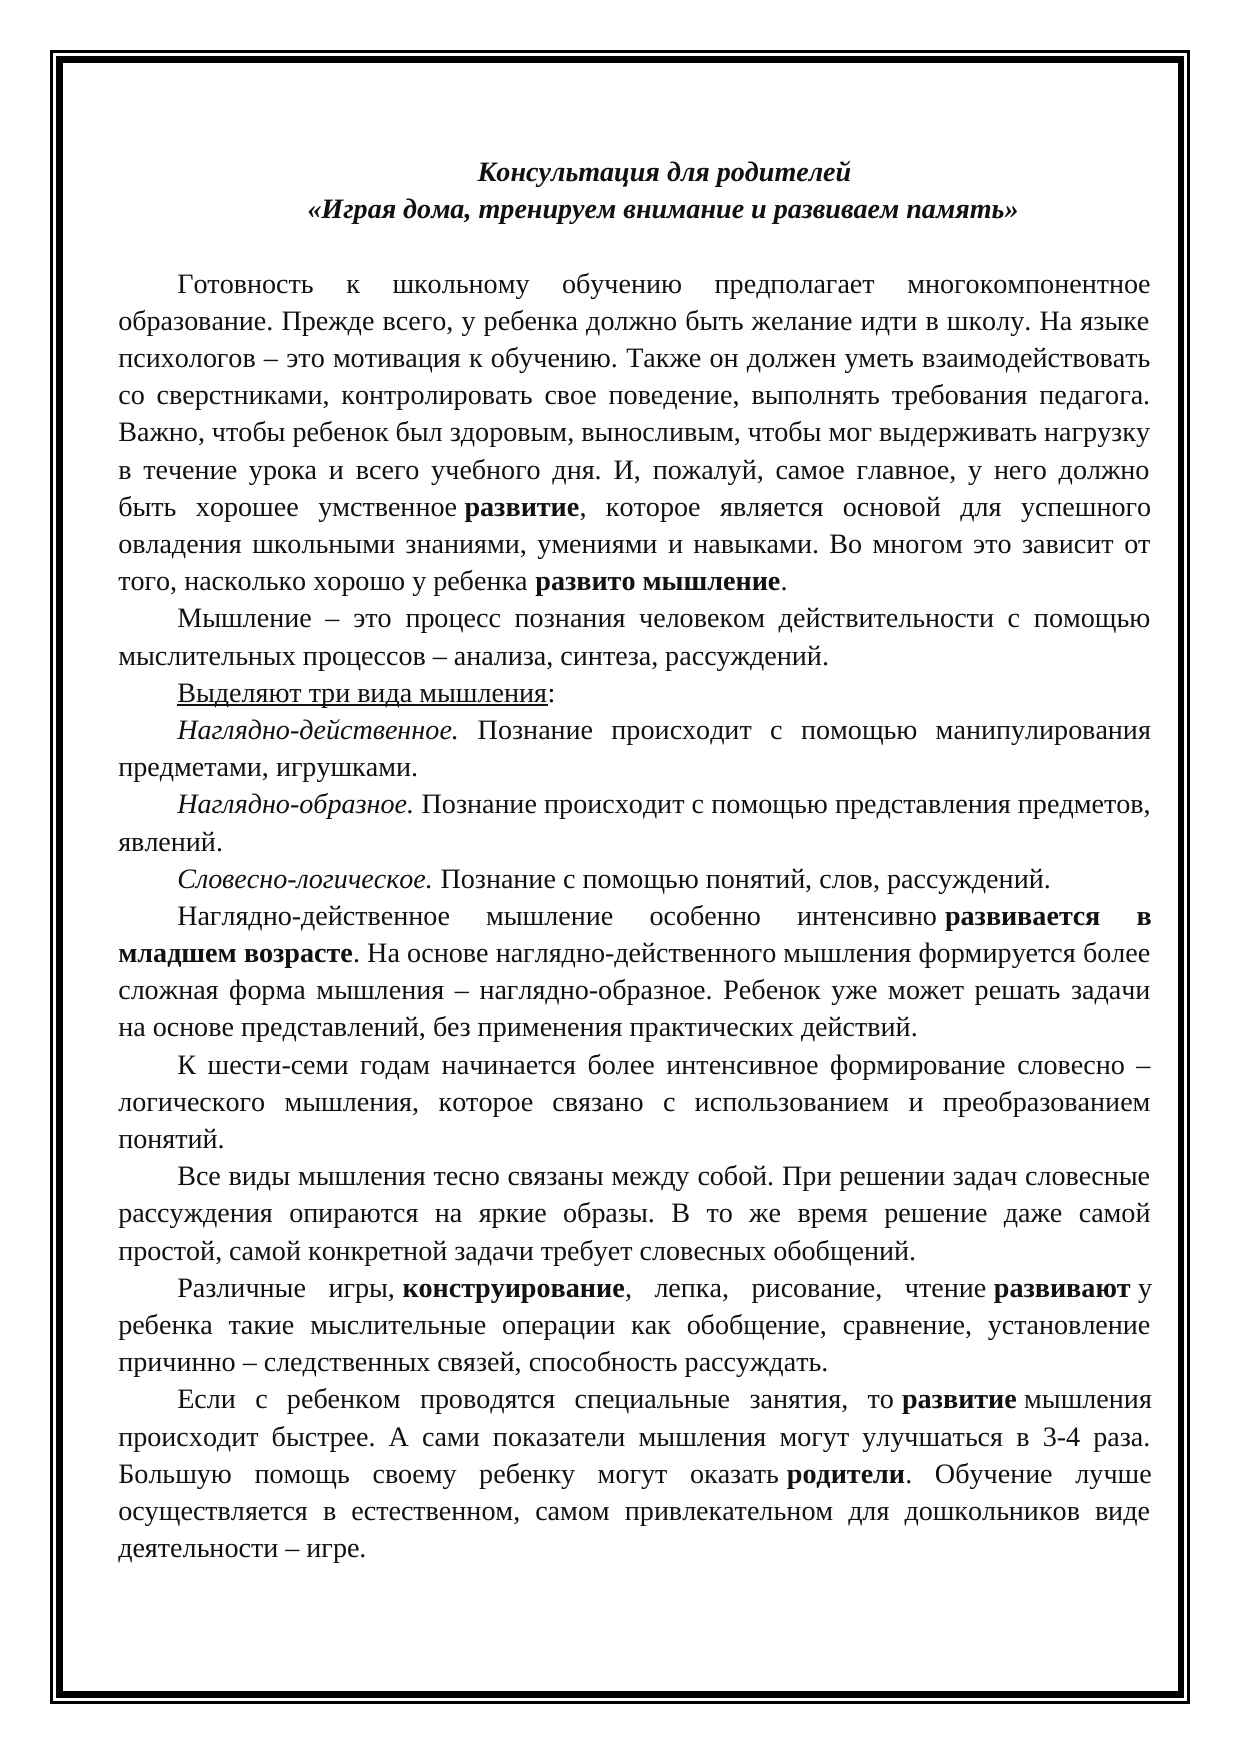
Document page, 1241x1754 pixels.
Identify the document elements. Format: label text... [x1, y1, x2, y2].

text Словесно-логическое. Познание с помощью понятий, слов, рассуждений. [118, 862, 1152, 894]
text Все виды мышления тесно связаны между собой. При решении задач словесные рассуждения опираются на яркие образы. В то же время решение даже самой простой, самой конкретной задачи требует словесных обобщений. [118, 1159, 1152, 1266]
text Наглядно-действенное мышление особенно интенсивно развивается в младшем возрасте. На основе наглядно-действенного мышления формируется более сложная форма мышления – наглядно-образное. Ребенок уже может решать задачи на основе представлений, без применения практических действий. [118, 899, 1152, 1043]
text Если с ребенком проводятся специальные занятия, то развитие мышления происходит быстрее. А сами показатели мышления могут улучшаться в 3-4 раза. Большую помощь своему ребенку могут оказать родители. Обучение лучше осуществляется в естественном, самом привлекательном для дошкольников виде деятельности – игре. [118, 1382, 1152, 1563]
text Готовность к школьному обучению предполагает многокомпонентное образование. Прежде всего, у ребенка должно быть желание идти в школу. На языке психологов – это мотивация к обучению. Также он должен уметь взаимодействовать со сверстниками, контролировать свое поведение, выполнять требования педагога. Важно, чтобы ребенок был здоровым, выносливым, чтобы мог выдерживать нагрузку в течение урока и всего учебного дня. И, пожалуй, самое главное, у него должно быть хорошее умственное развитие, которое является основой для успешного овладения школьными знаниями, умениями и навыками. Во многом это зависит от того, насколько хорошо у ребенка развито мышление. [118, 267, 1152, 597]
text Различные игры, конструирование, лепка, рисование, чтение развивают у ребенка такие мыслительные операции как обобщение, сравнение, установление причинно – следственных связей, способность рассуждать. [118, 1271, 1152, 1378]
text К шести-семи годам начинается более интенсивное формирование словесно – логического мышления, которое связано с использованием и преобразованием понятий. [118, 1048, 1152, 1154]
text Мышление – это процесс познания человеком действительности с помощью мыслительных процессов – анализа, синтеза, рассуждений. [118, 601, 1152, 671]
text «Играя дома, тренируем внимание и развиваем память» [118, 192, 1152, 225]
text Наглядно-образное. Познание происходит с помощью представления предметов, явлений. [118, 787, 1152, 857]
text Консультация для родителей [118, 155, 1152, 188]
text Выделяют три вида мышления: [118, 676, 1152, 708]
text Наглядно-действенное. Познание происходит с помощью манипулирования предметами, игрушками. [118, 713, 1152, 783]
